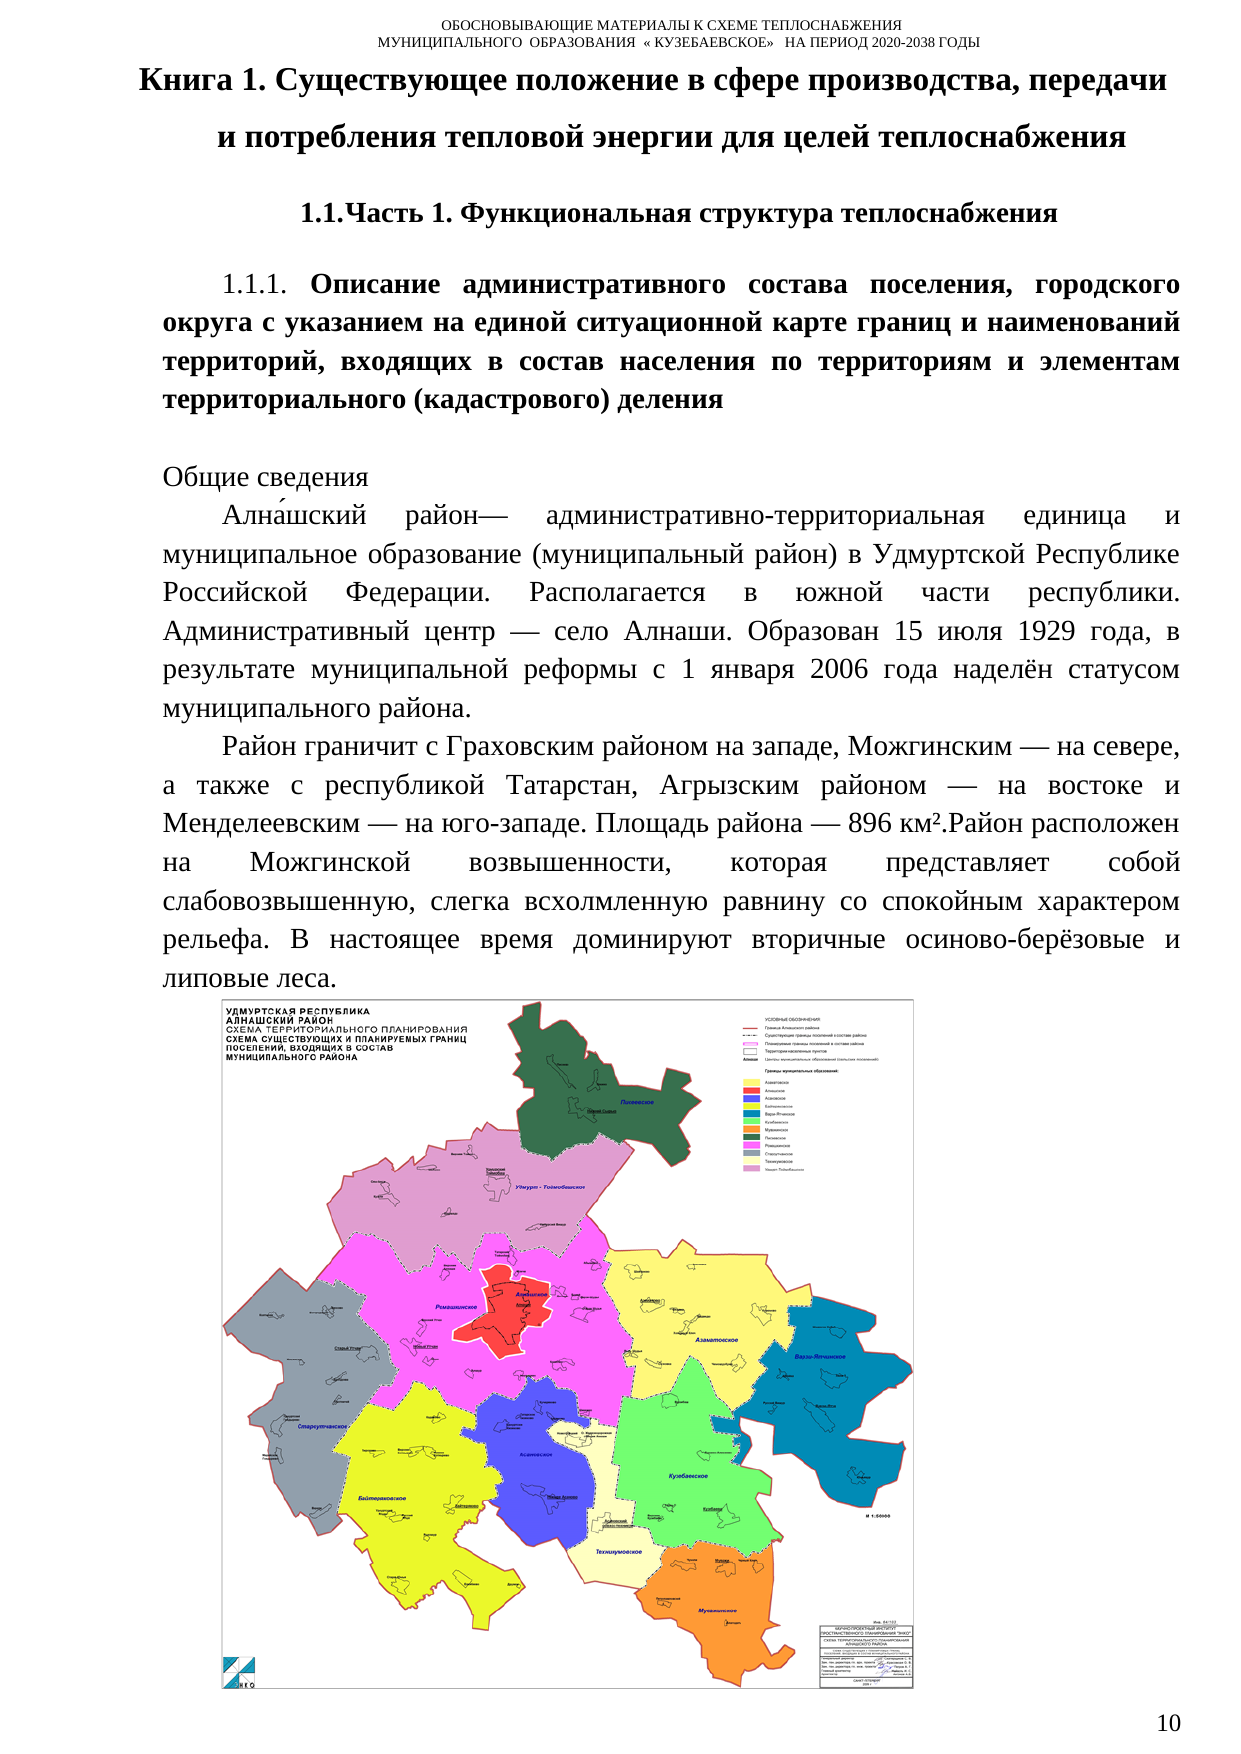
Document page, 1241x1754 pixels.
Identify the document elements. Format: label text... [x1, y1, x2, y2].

picture [221, 998, 914, 1689]
text Общие сведения [162, 459, 1179, 492]
subtitle Часть 1. Функциональная структура теплоснабжения [177, 195, 1181, 228]
subtitle Описание административного состава поселения, городского округа с указанием на единой ситуационной карте границ и наименований территорий, входящих в состав населения по территориям и элементам территориального (кадастрового) деления [162, 266, 1181, 415]
picture [227, 1682, 236, 1689]
text Район граничит с Граховским районом на западе, Можгинским — на севере, а также с республикой Татарстан, Агрызским районом — на востоке и Менделеевским — на юго-западе. Площадь района — 896 км².Район расположен на Можгинской возвышенности, которая представляет собой слабовозвышенную, слегка всхолмленную равнину со спокойным характером рельефа. В настоящее время доминируют вторичные осиново-берёзовые и липовые леса. [162, 728, 1181, 993]
subtitle Книга 1. Существующее положение в сфере производства, передачи и потребления тепловой энергии для целей теплоснабжения [125, 59, 1181, 155]
text Ална́шский район— административно-территориальная единица и муниципальное образование (муниципальный район) в Удмуртской Республике Российской Федерации. Располагается в южной части республики. Административный центр — село Алнаши. Образован 15 июля 1929 года, в результате муниципальной реформы с 1 января 2006 года наделён статусом муниципального района. [162, 497, 1181, 723]
